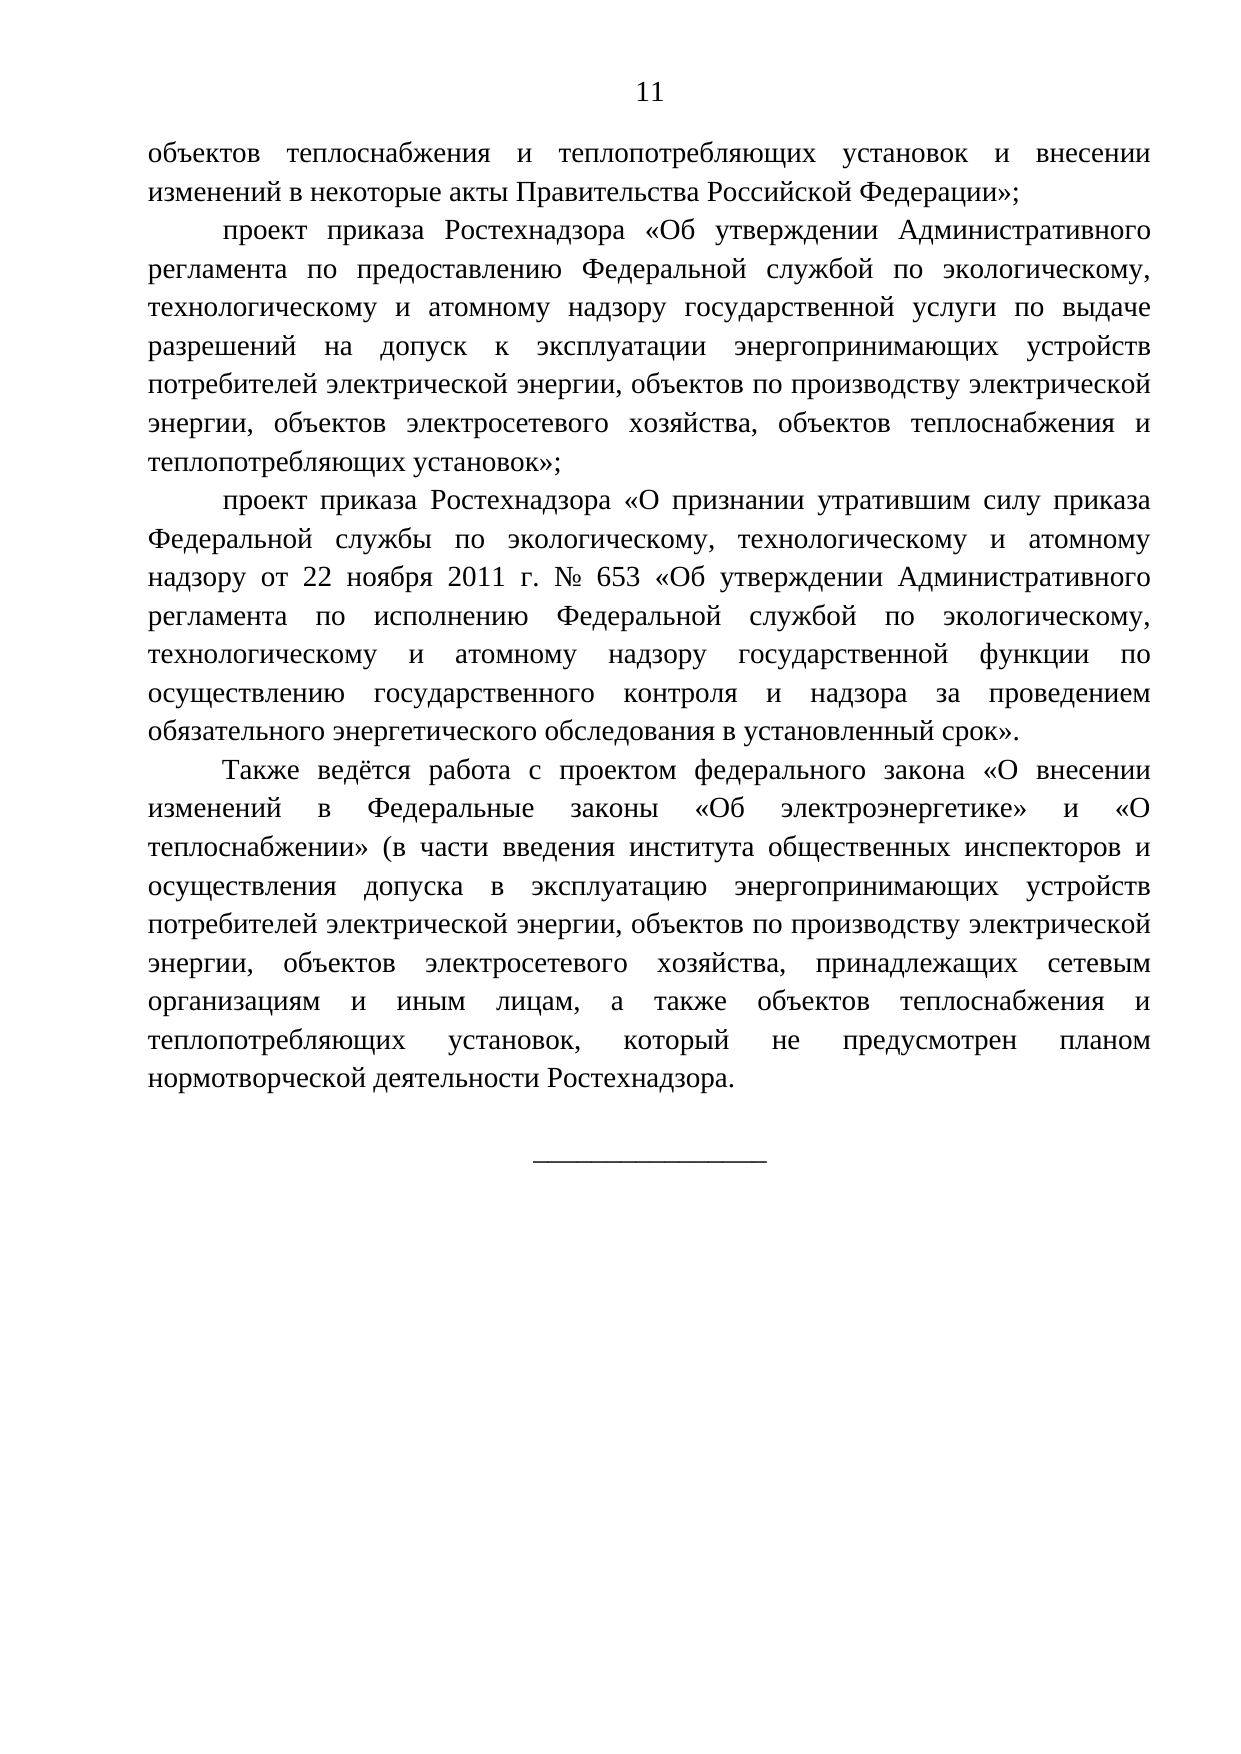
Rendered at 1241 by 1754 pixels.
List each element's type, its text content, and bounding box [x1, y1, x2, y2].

text проект приказа Ростехнадзора «Об утверждении Административного регламента по предоставлению Федеральной службой по экологическому, технологическому и атомному надзору государственной услуги по выдаче разрешений на допуск к эксплуатации энергопринимающих устройств потребителей электрической энергии, объектов по производству электрической энергии, объектов электросетевого хозяйства, объектов теплоснабжения и теплопотребляющих установок»; [148, 212, 1152, 477]
text ________________ [148, 1132, 1152, 1166]
text Также ведётся работа с проектом федерального закона «О внесении изменений в Федеральные законы «Об электроэнергетике» и «О теплоснабжении» (в части введения института общественных инспекторов и осуществления допуска в эксплуатацию энергопринимающих устройств потребителей электрической энергии, объектов по производству электрической энергии, объектов электросетевого хозяйства, принадлежащих сетевым организациям и иным лицам, а также объектов теплоснабжения и теплопотребляющих установок, который не предусмотрен планом нормотворческой деятельности Ростехнадзора. [148, 752, 1152, 1094]
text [148, 135, 1152, 207]
text проект приказа Ростехнадзора «О признании утратившим силу приказа Федеральной службы по экологическому, технологическому и атомному надзору от 22 ноября 2011 г. № 653 «Об утверждении Административного регламента по исполнению Федеральной службой по экологическому, технологическому и атомному надзору государственной функции по осуществлению государственного контроля и надзора за проведением обязательного энергетического обследования в установленный срок». [148, 482, 1152, 747]
